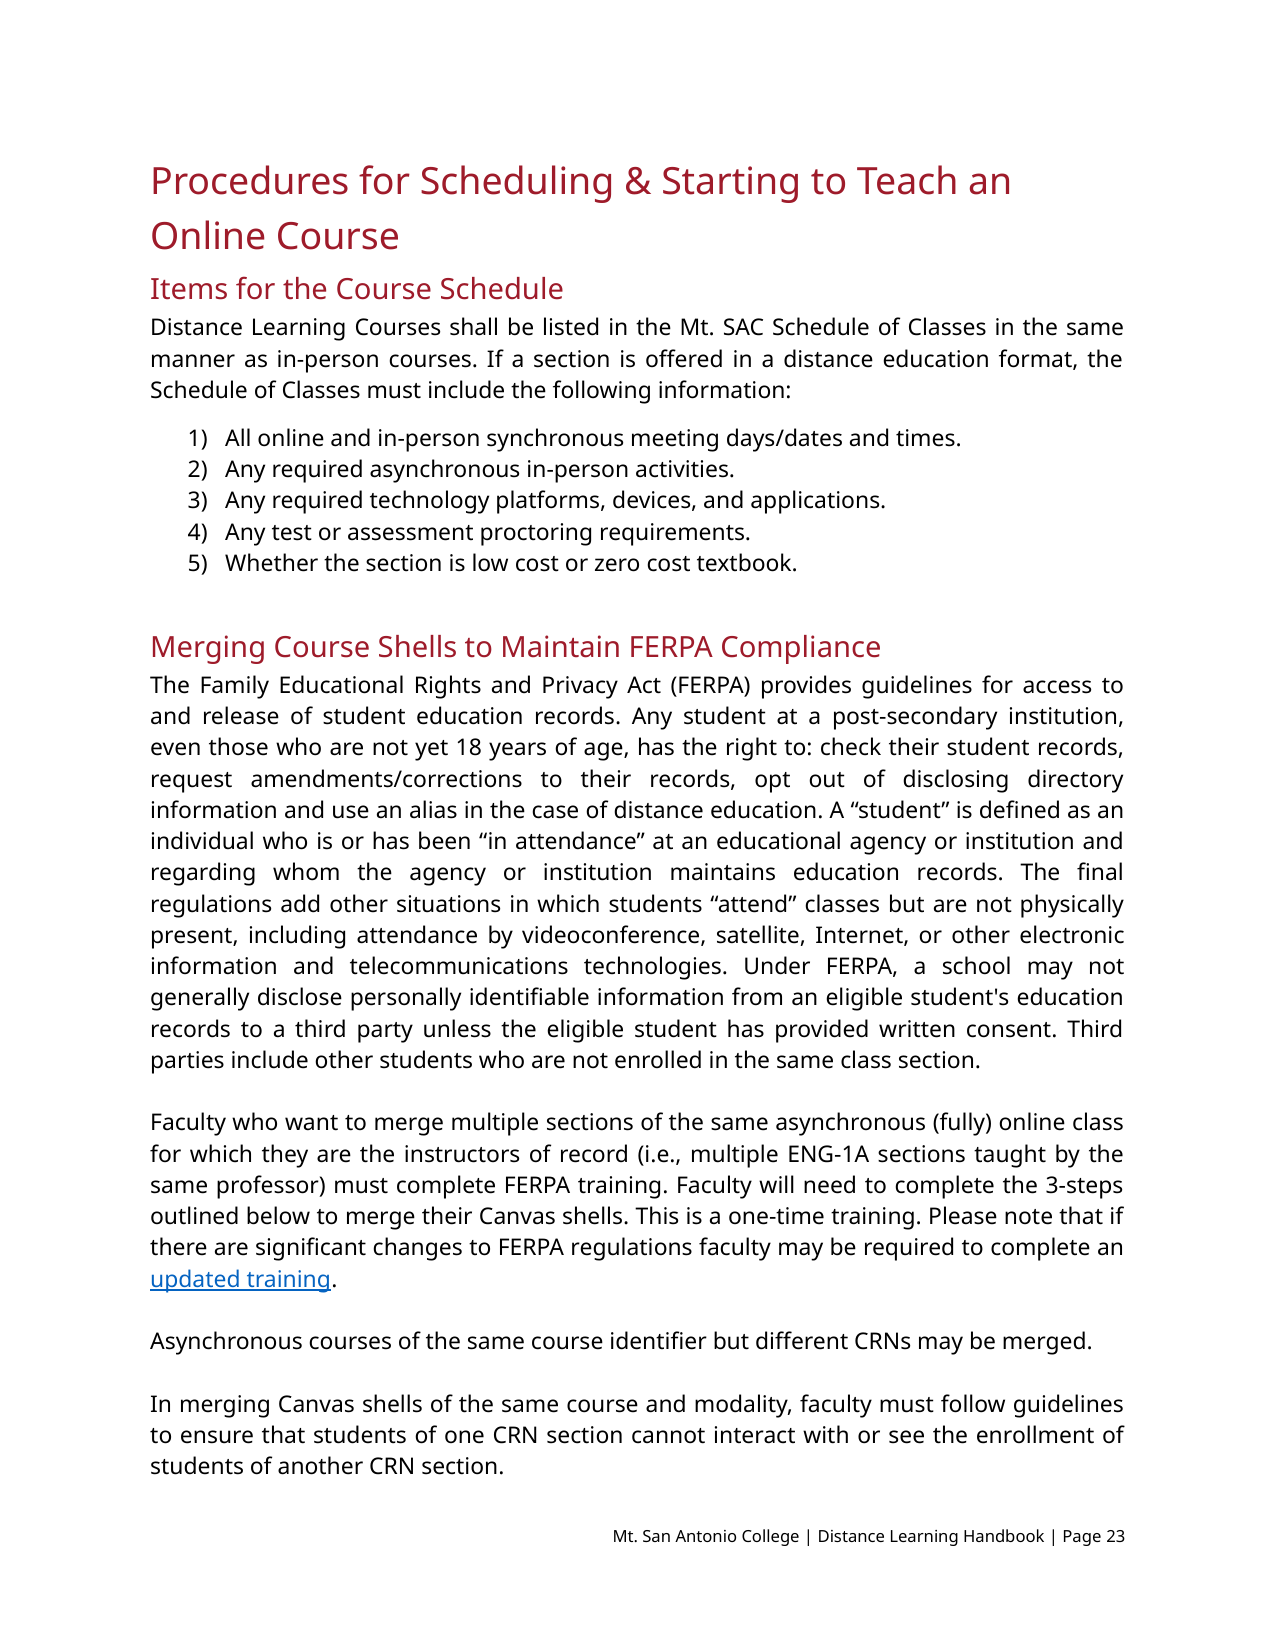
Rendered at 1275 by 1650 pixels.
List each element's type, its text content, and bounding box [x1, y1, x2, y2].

text In merging Canvas shells of the same course and modality, faculty must follow guidelines to ensure that students of one CRN section cannot interact with or see the enrollment of students of another CRN section. [150, 1387, 1125, 1481]
subtitle Items for the Course Schedule [150, 268, 1125, 308]
list All online and in-person synchronous meeting days/dates and times. [187, 422, 1125, 453]
list Any test or assessment proctoring requirements. [187, 516, 1125, 547]
list Any required asynchronous in-person activities. [187, 453, 1125, 484]
text Distance Learning Courses shall be listed in the Mt. SAC Schedule of Classes in the same manner as in-person courses. If a section is offered in a distance education format, the Schedule of Classes must include the following information: [150, 311, 1125, 405]
text The Family Educational Rights and Privacy Act (FERPA) provides guidelines for access to and release of student education records. Any student at a post-secondary institution, even those who are not yet 18 years of age, has the right to: check their student records, request amendments/corrections to their records, opt out of disclosing directory information and use an alias in the case of distance education. A “student” is defined as an individual who is or has been “in attendance” at an educational agency or institution and regarding whom the agency or institution maintains education records. The final regulations add other situations in which students “attend” classes but are not physically present, including attendance by videoconference, satellite, Internet, or other electronic information and telecommunications technologies. Under FERPA, a school may not generally disclose personally identifiable information from an eligible student's education records to a third party unless the eligible student has provided written consent. Third parties include other students who are not enrolled in the same class section. [150, 669, 1125, 1075]
text Asynchronous courses of the same course identifier but different CRNs may be merged. [150, 1325, 1125, 1356]
subtitle Procedures for Scheduling & Starting to Teach an Online Course [150, 154, 1125, 260]
list Whether the section is low cost or zero cost textbook. [187, 547, 1125, 578]
subtitle Merging Course Shells to Maintain FERPA Compliance [150, 626, 1125, 666]
text Faculty who want to merge multiple sections of the same asynchronous (fully) online class for which they are the instructors of record (i.e., multiple ENG-1A sections taught by the same professor) must complete FERPA training. Faculty will need to complete the 3-steps outlined below to merge their Canvas shells. This is a one-time training. Please note that if there are significant changes to FERPA regulations faculty may be required to complete an updated training. [150, 1106, 1125, 1294]
list Any required technology platforms, devices, and applications. [187, 484, 1125, 516]
